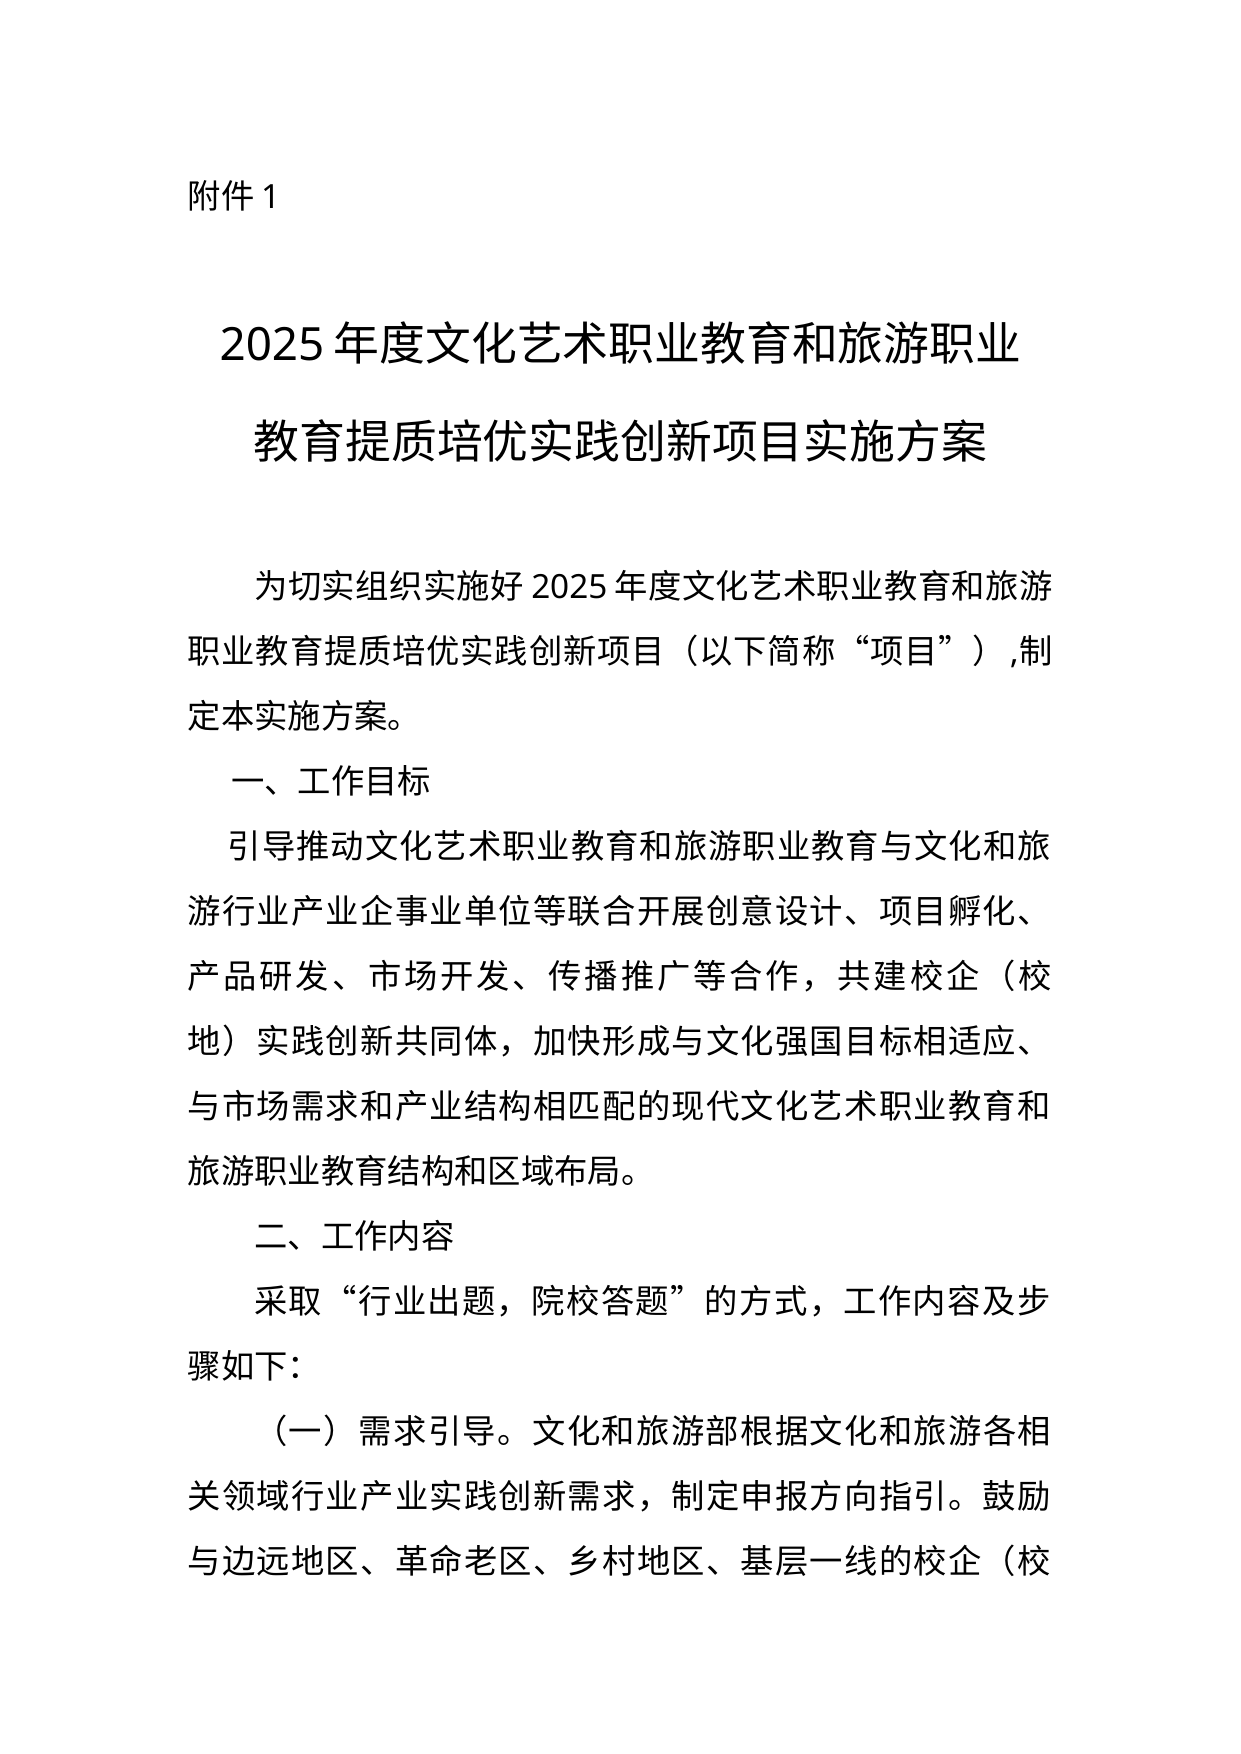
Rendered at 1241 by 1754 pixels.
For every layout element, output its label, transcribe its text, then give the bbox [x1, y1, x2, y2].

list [187, 1397, 1053, 1592]
list 二、工作内容 [187, 1202, 1053, 1267]
text 附件1 [187, 162, 1053, 227]
text 教育提质培优实践创新项目实施方案 [187, 389, 1053, 487]
text 2025年度文化艺术职业教育和旅游职业 [187, 292, 1053, 389]
list 采取“行业出题，院校答题”的方式，工作内容及步骤如下： [187, 1267, 1053, 1397]
text 为切实组织实施好2025年度文化艺术职业教育和旅游职业教育提质培优实践创新项目（以下简称“项目”）,制定本实施方案。 一、工作目标 引导推动文化艺术职业教育和旅游职业教育与文化和旅游行业产业企事业单位等联合开展创意设计、项目孵化、产品研发、市场开发、传播推广等合作，共建校企（校地）实践创新共同体，加快形成与文化强国目标相适应、与市场需求和产业结构相匹配的现代文化艺术职业教育和旅游职业教育结构和区域布局。 [187, 552, 1053, 1202]
